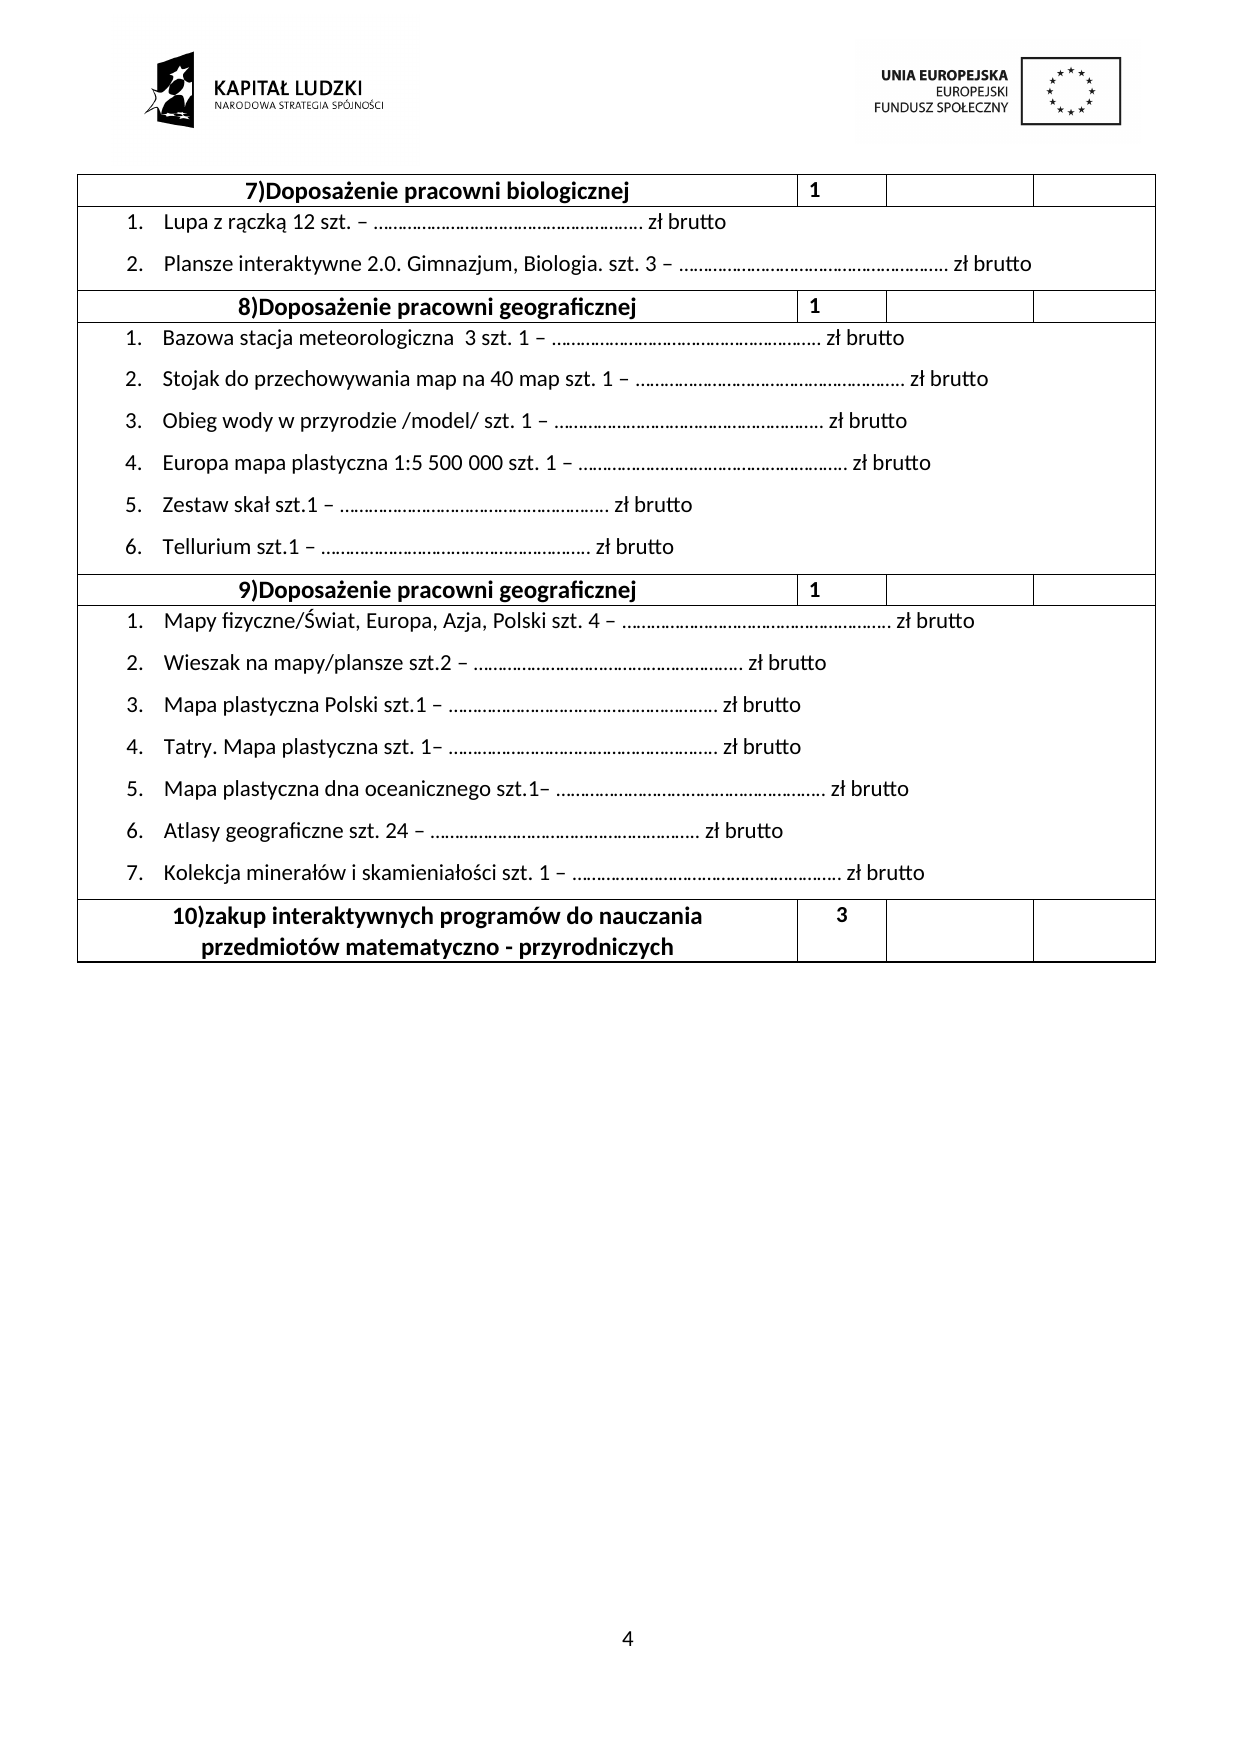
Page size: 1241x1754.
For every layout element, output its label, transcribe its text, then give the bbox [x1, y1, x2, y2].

table_cell [1034, 900, 1155, 961]
table_cell 3 [798, 900, 886, 961]
table_cell Bazowa stacja meteorologiczna 3 szt. 1 – ……………………………………………….. zł brutto Stojak do przechowywania map na 40 map szt. 1 – ……………………………………………….. zł brutto Obieg wody w przyrodzie /model/ szt. 1 – ……………………………………………….. zł brutto Europa mapa plastyczna 1:5 500 000 szt. 1 – ……………………………………………….. zł brutto Zestaw skał szt.1 – ……………………………………………….. zł brutto Tellurium szt.1 – ……………………………………………….. zł brutto [78, 323, 1155, 574]
table_cell Lupa z rączką 12 szt. – ……………………………………………….. zł brutto Plansze interaktywne 2.0. Gimnazjum, Biologia. szt. 3 – ……………………………………………….. zł brutto [78, 207, 1155, 290]
picture [111, 14, 420, 166]
table_cell 1 [798, 291, 886, 322]
table_cell [1034, 575, 1155, 605]
table_cell 9)Doposażenie pracowni geograficznej [78, 575, 797, 605]
table_cell [887, 291, 1033, 322]
table_cell 7)Doposażenie pracowni biologicznej [78, 175, 797, 206]
table_cell [1034, 175, 1155, 206]
table_cell [1034, 291, 1155, 322]
table_cell [887, 175, 1033, 206]
table_cell [887, 900, 1033, 961]
table_cell Mapy fizyczne/Świat, Europa, Azja, Polski szt. 4 – ……………………………………………….. zł brutto Wieszak na mapy/plansze szt.2 – ……………………………………………….. zł brutto Mapa plastyczna Polski szt.1 – ……………………………………………….. zł brutto Tatry. Mapa plastyczna szt. 1– ……………………………………………….. zł brutto Mapa plastyczna dna oceanicznego szt.1– ……………………………………………….. zł brutto Atlasy geograficzne szt. 24 – ……………………………………………….. zł brutto Kolekcja minerałów i skamieniałości szt. 1 – ……………………………………………….. zł brutto [78, 606, 1155, 899]
table_cell 10)zakup interaktywnych programów do nauczania przedmiotów matematyczno - przyrodniczych [78, 900, 797, 961]
table_cell 8)Doposażenie pracowni geograficznej [78, 291, 797, 322]
table_cell 1 [798, 575, 886, 605]
table_cell 1 [798, 175, 886, 206]
table_cell [887, 575, 1033, 605]
picture [854, 39, 1141, 144]
